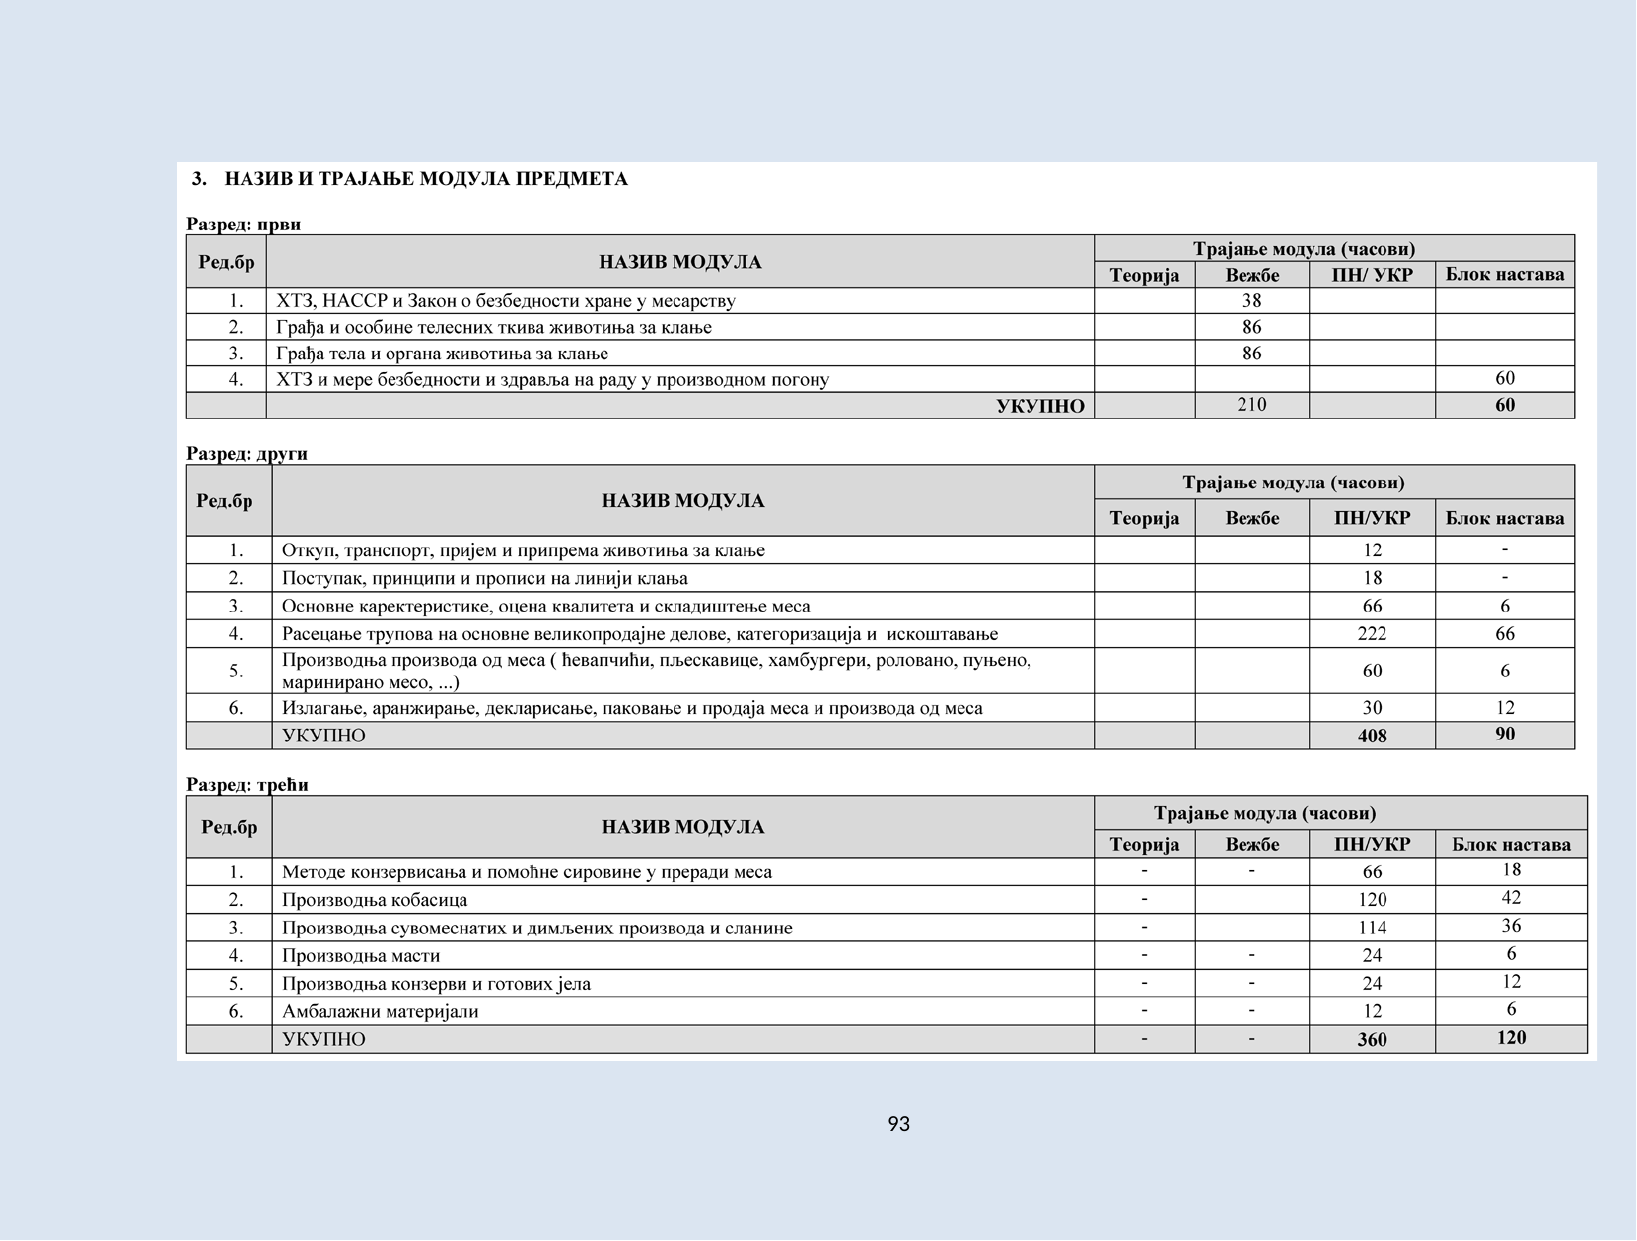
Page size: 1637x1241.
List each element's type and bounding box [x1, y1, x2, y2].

picture [177, 162, 1598, 1061]
